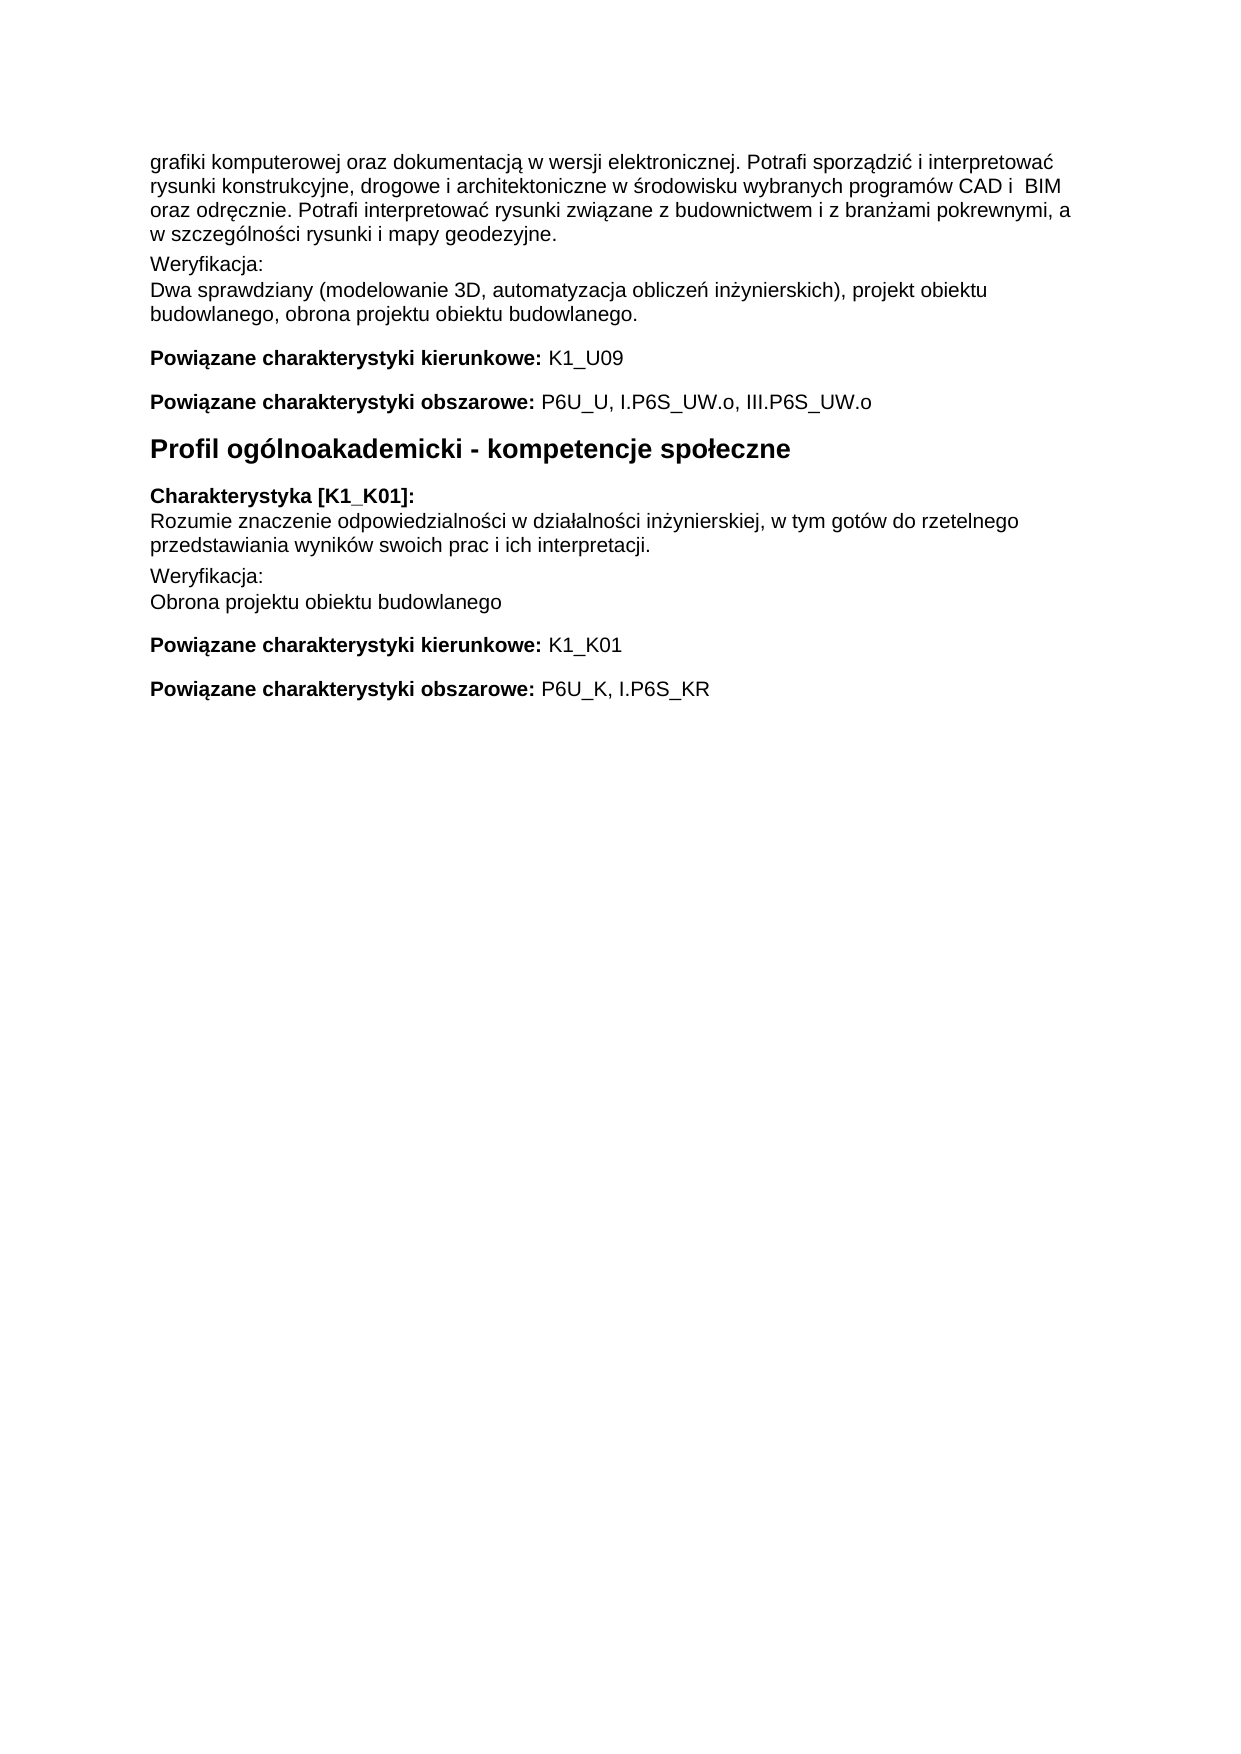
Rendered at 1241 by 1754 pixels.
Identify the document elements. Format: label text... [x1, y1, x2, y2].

text Powiązane charakterystyki kierunkowe: K1_K01 [150, 633, 1090, 657]
text Powiązane charakterystyki obszarowe: P6U_K, I.P6S_KR [150, 677, 1090, 701]
text Rozumie znaczenie odpowiedzialności w działalności inżynierskiej, w tym gotów do rzetelnego przedstawiania wyników swoich prac i ich interpretacji. [150, 509, 1090, 557]
text Weryfikacja: [150, 252, 1090, 276]
text Obrona projektu obiektu budowlanego [150, 589, 1090, 613]
text Powiązane charakterystyki kierunkowe: K1_U09 [150, 346, 1090, 370]
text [150, 150, 1090, 246]
text Weryfikacja: [150, 563, 1090, 587]
text Charakterystyka [K1_K01]: [150, 484, 1090, 508]
text Powiązane charakterystyki obszarowe: P6U_U, I.P6S_UW.o, III.P6S_UW.o [150, 389, 1090, 413]
text Dwa sprawdziany (modelowanie 3D, automatyzacja obliczeń inżynierskich), projekt obiektu budowlanego, obrona projektu obiektu budowlanego. [150, 278, 1090, 326]
subtitle Profil ogólnoakademicki - kompetencje społeczne [150, 433, 1090, 464]
